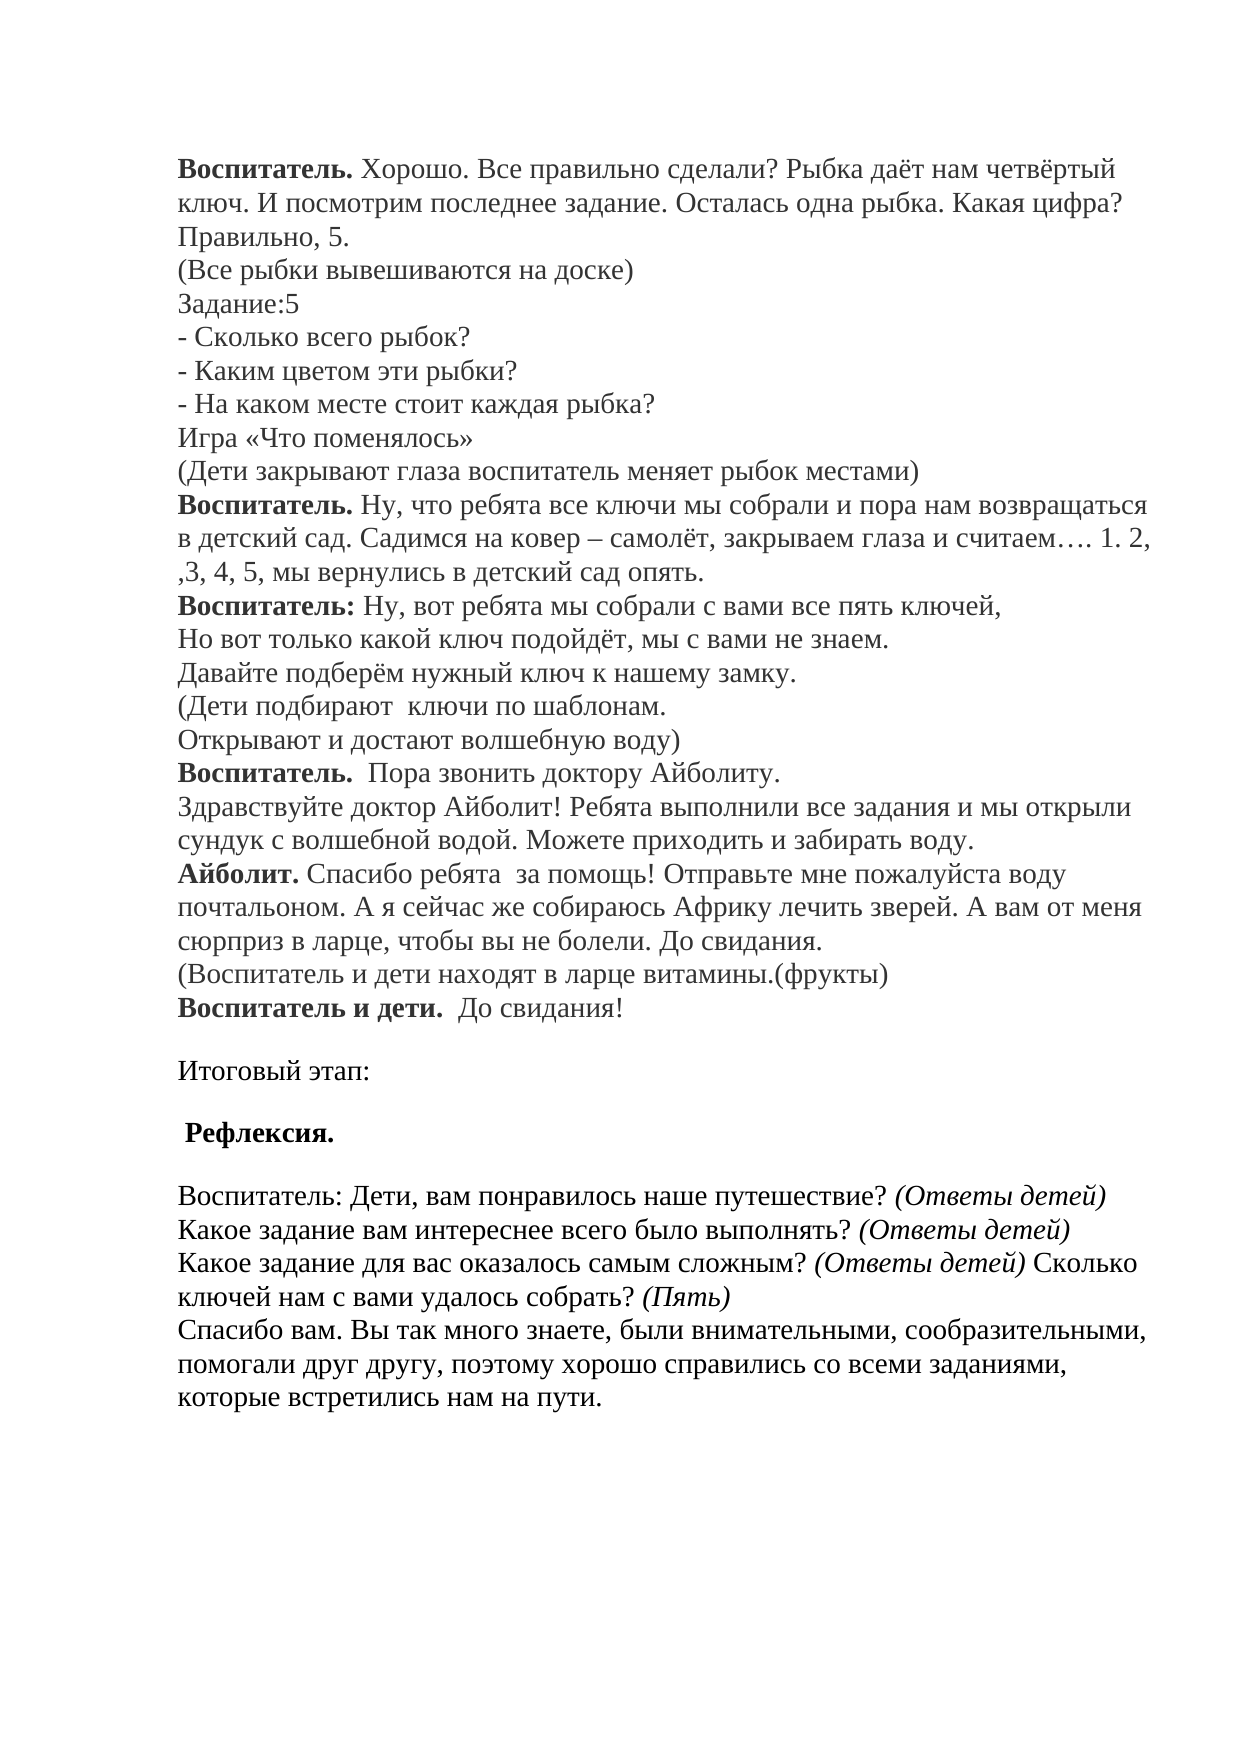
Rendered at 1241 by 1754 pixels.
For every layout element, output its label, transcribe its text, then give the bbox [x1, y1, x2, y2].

text Воспитатель: Дети, вам понравилось наше путешествие? (Ответы детей) [177, 1178, 1152, 1212]
text Воспитатель. Пора звонить доктору Айболиту. [177, 755, 1152, 789]
text Айболит. Спасибо ребята за помощь! Отправьте мне пожалуйста воду почтальоном. А я сейчас же собираюсь Африку лечить зверей. А вам от меня сюрприз в ларце, чтобы вы не болели. До свидания. [177, 856, 1152, 957]
text Какое задание для вас оказалось самым сложным? (Ответы детей) Сколько ключей нам с вами удалось собрать? (Пять) [177, 1245, 1152, 1312]
text Воспитатель. Хорошо. Все правильно сделали? Рыбка даёт нам четвёртый ключ. И посмотрим последнее задание. Осталась одна рыбка. Какая цифра? Правильно, 5. [177, 152, 1152, 252]
text - Каким цветом эти рыбки? [177, 353, 1152, 386]
text (Воспитатель и дети находят в ларце витамины.(фрукты) [177, 957, 1152, 990]
text Воспитатель. Ну, что ребята все ключи мы собрали и пора нам возвращаться в детский сад. Садимся на ковер – самолёт, закрываем глаза и считаем…. 1. 2, ,3, 4, 5, мы вернулись в детский сад опять. [177, 487, 1152, 588]
text Какое задание вам интереснее всего было выполнять? (Ответы детей) [177, 1212, 1152, 1245]
text Здравствуйте доктор Айболит! Ребята выполнили все задания и мы открыли сундук с волшебной водой. Можете приходить и забирать воду. [177, 789, 1152, 856]
text Открывают и достают волшебную воду) [177, 722, 1152, 755]
text - Сколько всего рыбок? [177, 319, 1152, 353]
text Спасибо вам. Вы так много знаете, были внимательными, сообразительными, помогали друг другу, поэтому хорошо справились со всеми заданиями, которые встретились нам на пути. [177, 1312, 1152, 1413]
text Итоговый этап: [177, 1053, 1152, 1086]
text Давайте подберём нужный ключ к нашему замку. [177, 655, 1152, 688]
text Воспитатель: Ну, вот ребята мы собрали с вами все пять ключей, [177, 588, 1152, 621]
text (Дети подбирают ключи по шаблонам. [177, 688, 1152, 722]
text - На каком месте стоит каждая рыбка? [177, 386, 1152, 420]
text (Все рыбки вывешиваются на доске) [177, 252, 1152, 286]
text Но вот только какой ключ подойдёт, мы с вами не знаем. [177, 621, 1152, 655]
text (Дети закрывают глаза воспитатель меняет рыбок местами) [177, 453, 1152, 487]
text Задание:5 [177, 286, 1152, 319]
text Игра «Что поменялось» [177, 420, 1152, 453]
text Рефлексия. [177, 1116, 1152, 1149]
text Воспитатель и дети. До свидания! [177, 990, 1152, 1024]
